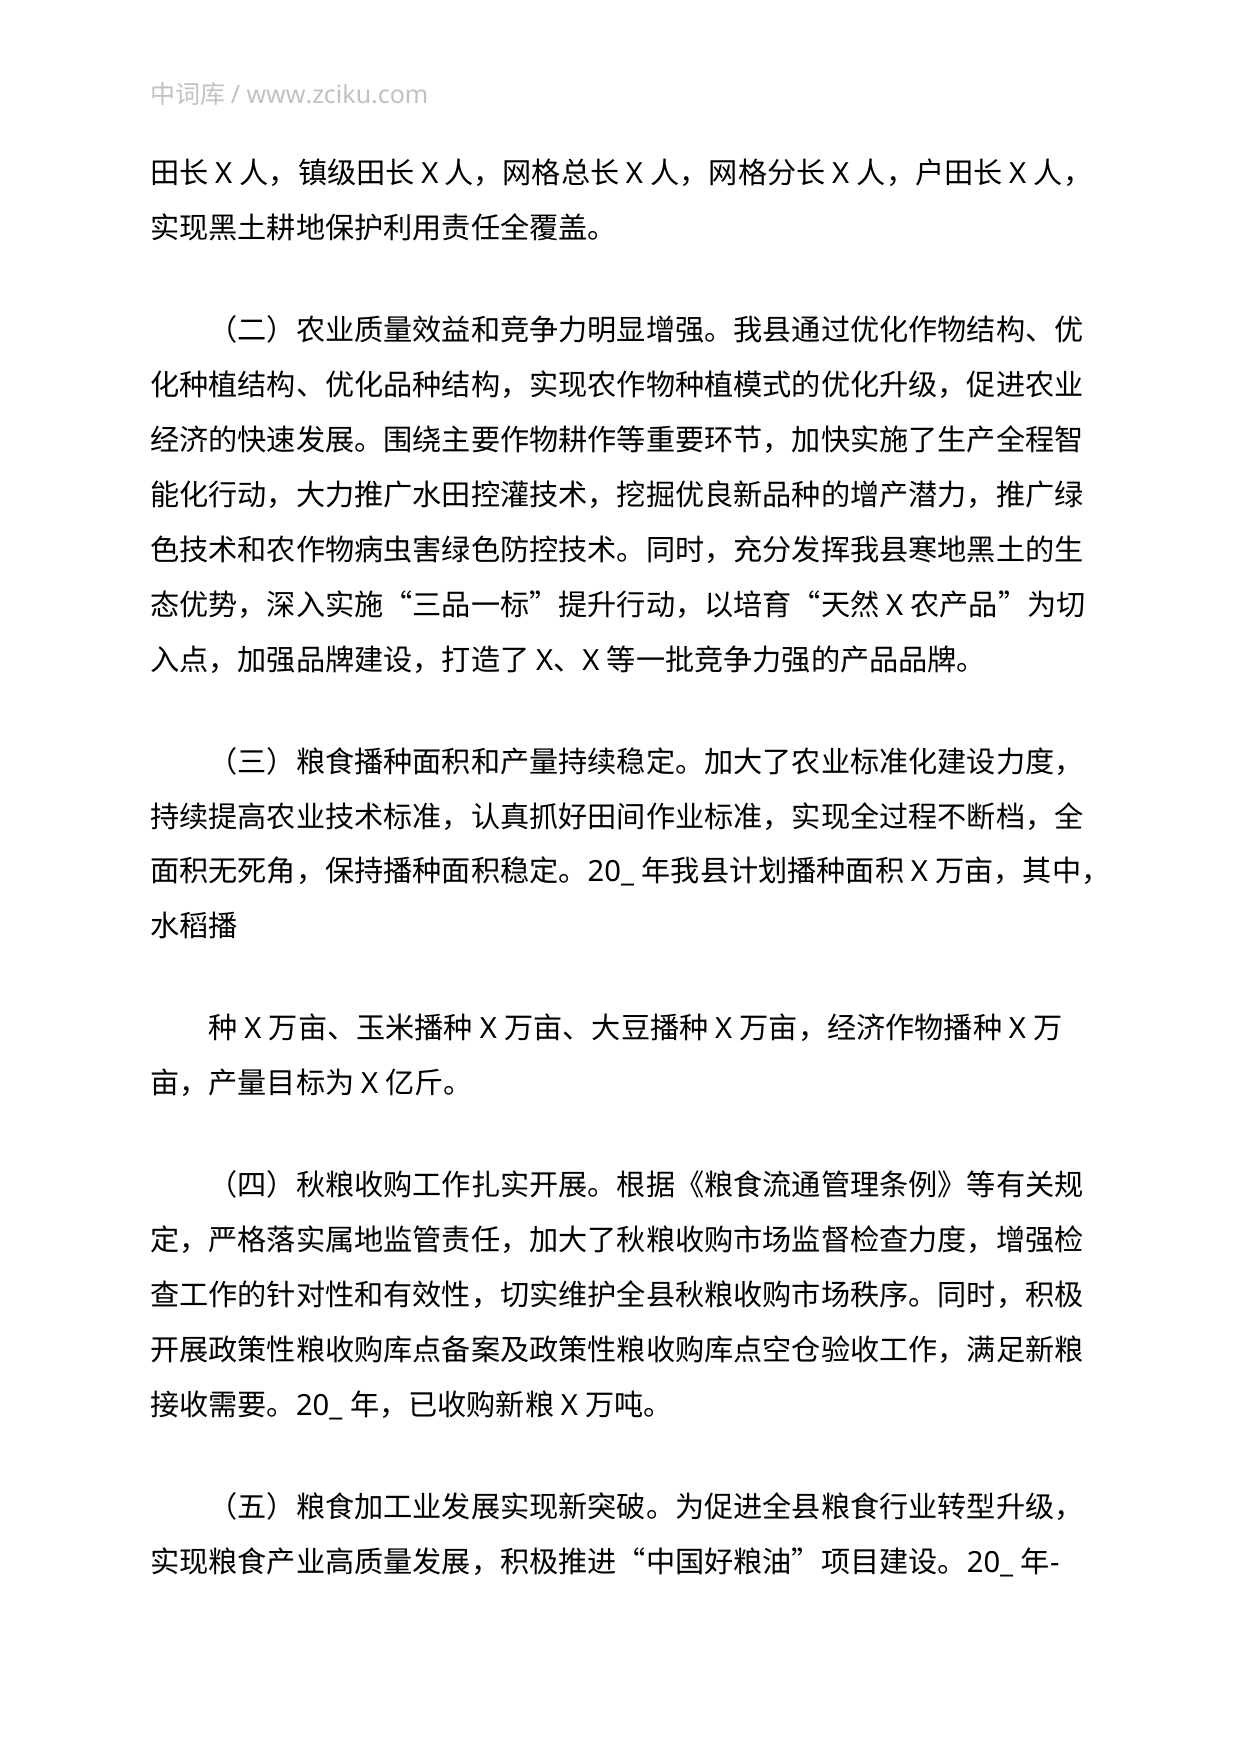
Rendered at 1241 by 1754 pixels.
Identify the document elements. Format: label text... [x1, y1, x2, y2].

text （四）秋粮收购工作扎实开展。根据《粮食流通管理条例》等有关规定，严格落实属地监管责任，加大了秋粮收购市场监督检查力度，增强检查工作的针对性和有效性，切实维护全县秋粮收购市场秩序。同时，积极开展政策性粮收购库点备案及政策性粮收购库点空仓验收工作，满足新粮接收需要。20_ 年，已收购新粮 X 万吨。 [150, 1162, 1090, 1424]
text （二）农业质量效益和竞争力明显增强。我县通过优化作物结构、优化种植结构、优化品种结构，实现农作物种植模式的优化升级，促进农业经济的快速发展。围绕主要作物耕作等重要环节，加快实施了生产全程智能化行动，大力推广水田控灌技术，挖掘优良新品种的增产潜力，推广绿色技术和农作物病虫害绿色防控技术。同时，充分发挥我县寒地黑土的生态优势，深入实施“三品一标”提升行动，以培育“天然 X 农产品”为切入点，加强品牌建设，打造了 X、X 等一批竞争力强的产品品牌。 [150, 307, 1090, 679]
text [150, 1483, 1090, 1581]
text （三）粮食播种面积和产量持续稳定。加大了农业标准化建设力度，持续提高农业技术标准，认真抓好田间作业标准，实现全过程不断档，全面积无死角，保持播种面积稳定。20_ 年我县计划播种面积 X 万亩，其中，水稻播 [150, 738, 1090, 945]
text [150, 150, 1090, 247]
text 种 X 万亩、玉米播种 X 万亩、大豆播种 X 万亩，经济作物播种 X 万亩，产量目标为 X 亿斤。 [150, 1005, 1090, 1102]
